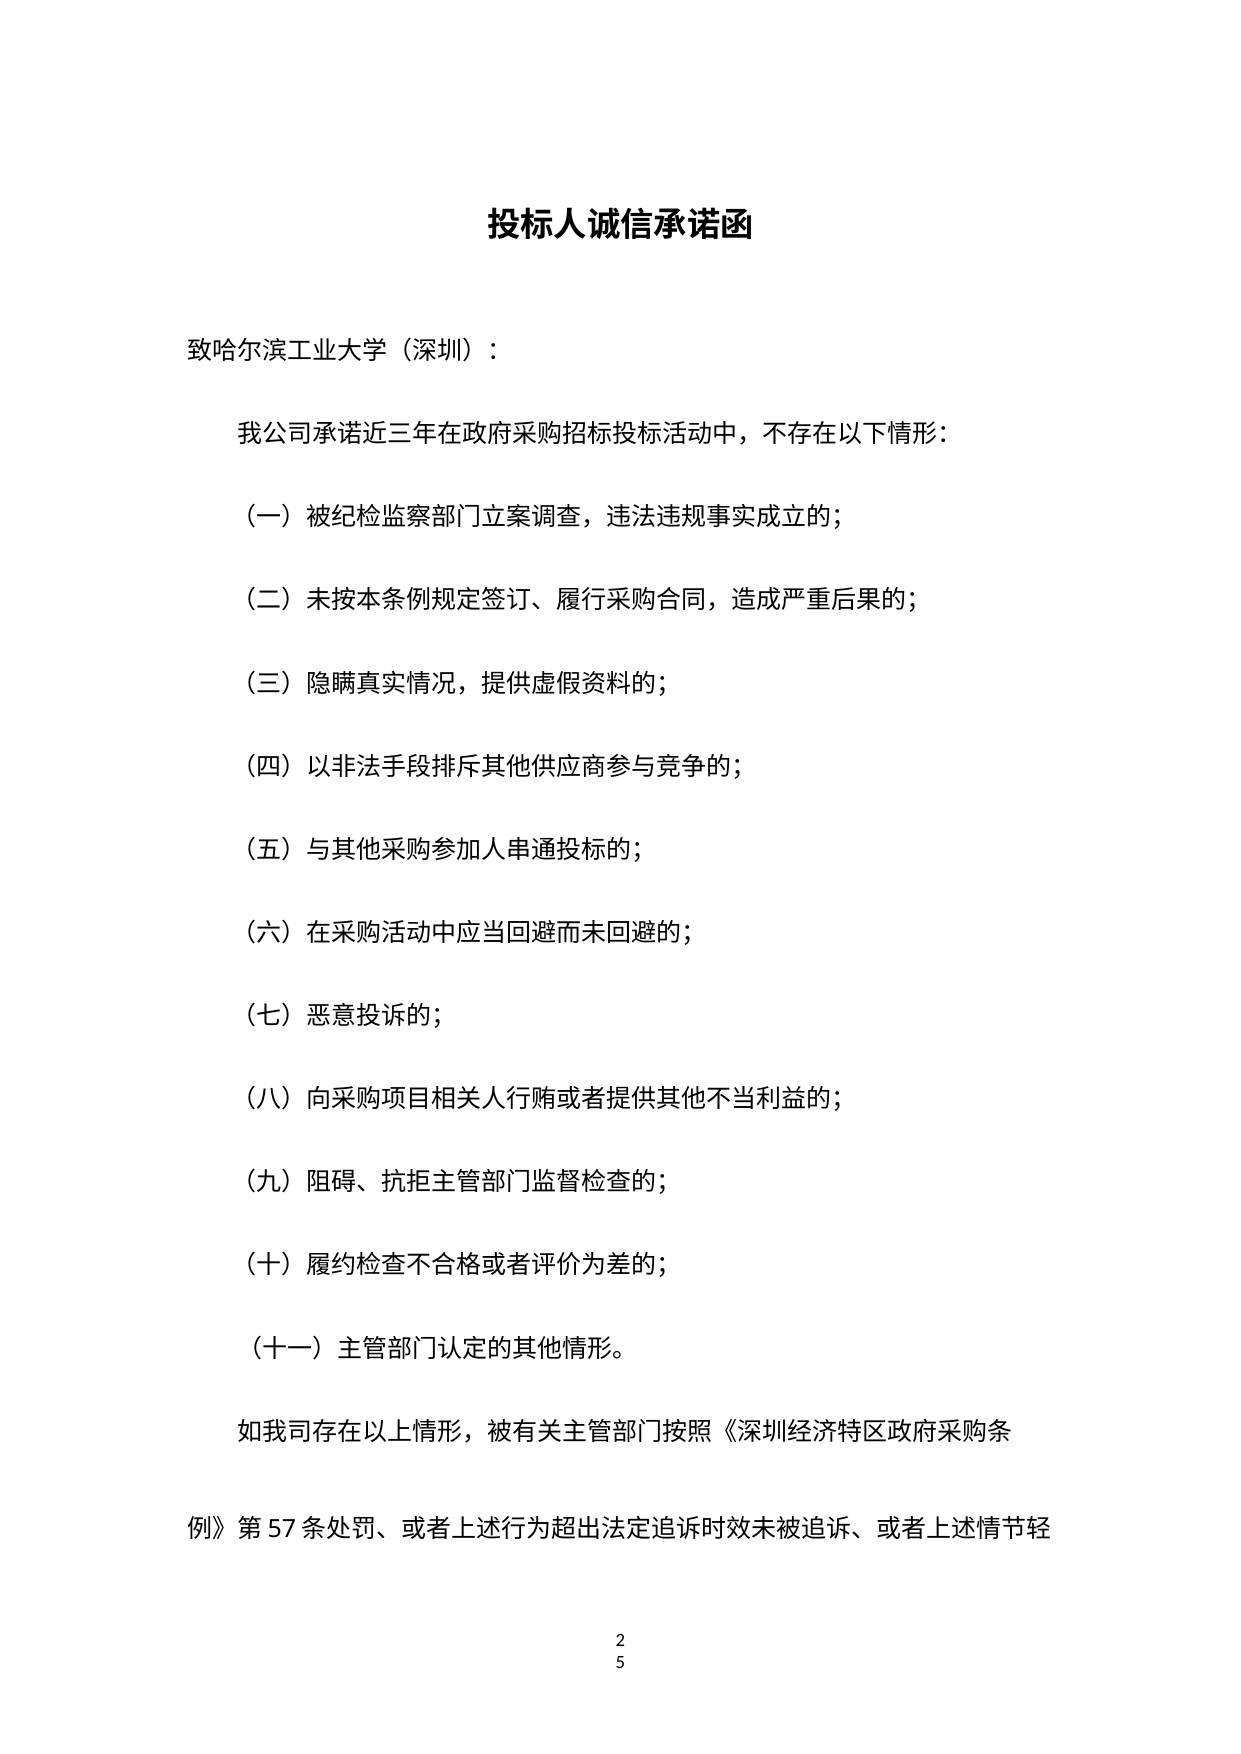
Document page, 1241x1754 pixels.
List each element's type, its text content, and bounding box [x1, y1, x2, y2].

text （四）以非法手段排斥其他供应商参与竞争的； [231, 732, 1053, 797]
text 致哈尔滨工业大学（深圳）： [187, 316, 1053, 381]
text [187, 1397, 1053, 1559]
text （五）与其他采购参加人串通投标的； [231, 815, 1053, 880]
text （三）隐瞒真实情况，提供虚假资料的； [231, 649, 1053, 714]
text （七）恶意投诉的； [231, 981, 1053, 1046]
text （十一）主管部门认定的其他情形。 [187, 1314, 1053, 1379]
subtitle 投标人诚信承诺函 [187, 189, 1053, 254]
text （一）被纪检监察部门立案调查，违法违规事实成立的； [231, 482, 1053, 547]
text （十）履约检查不合格或者评价为差的； [231, 1231, 1053, 1296]
text （八）向采购项目相关人行贿或者提供其他不当利益的； [231, 1064, 1053, 1129]
text （六）在采购活动中应当回避而未回避的； [231, 898, 1053, 963]
text （九）阻碍、抗拒主管部门监督检查的； [231, 1147, 1053, 1212]
text 我公司承诺近三年在政府采购招标投标活动中，不存在以下情形： [187, 399, 1053, 464]
text （二）未按本条例规定签订、履行采购合同，造成严重后果的； [231, 566, 1053, 631]
